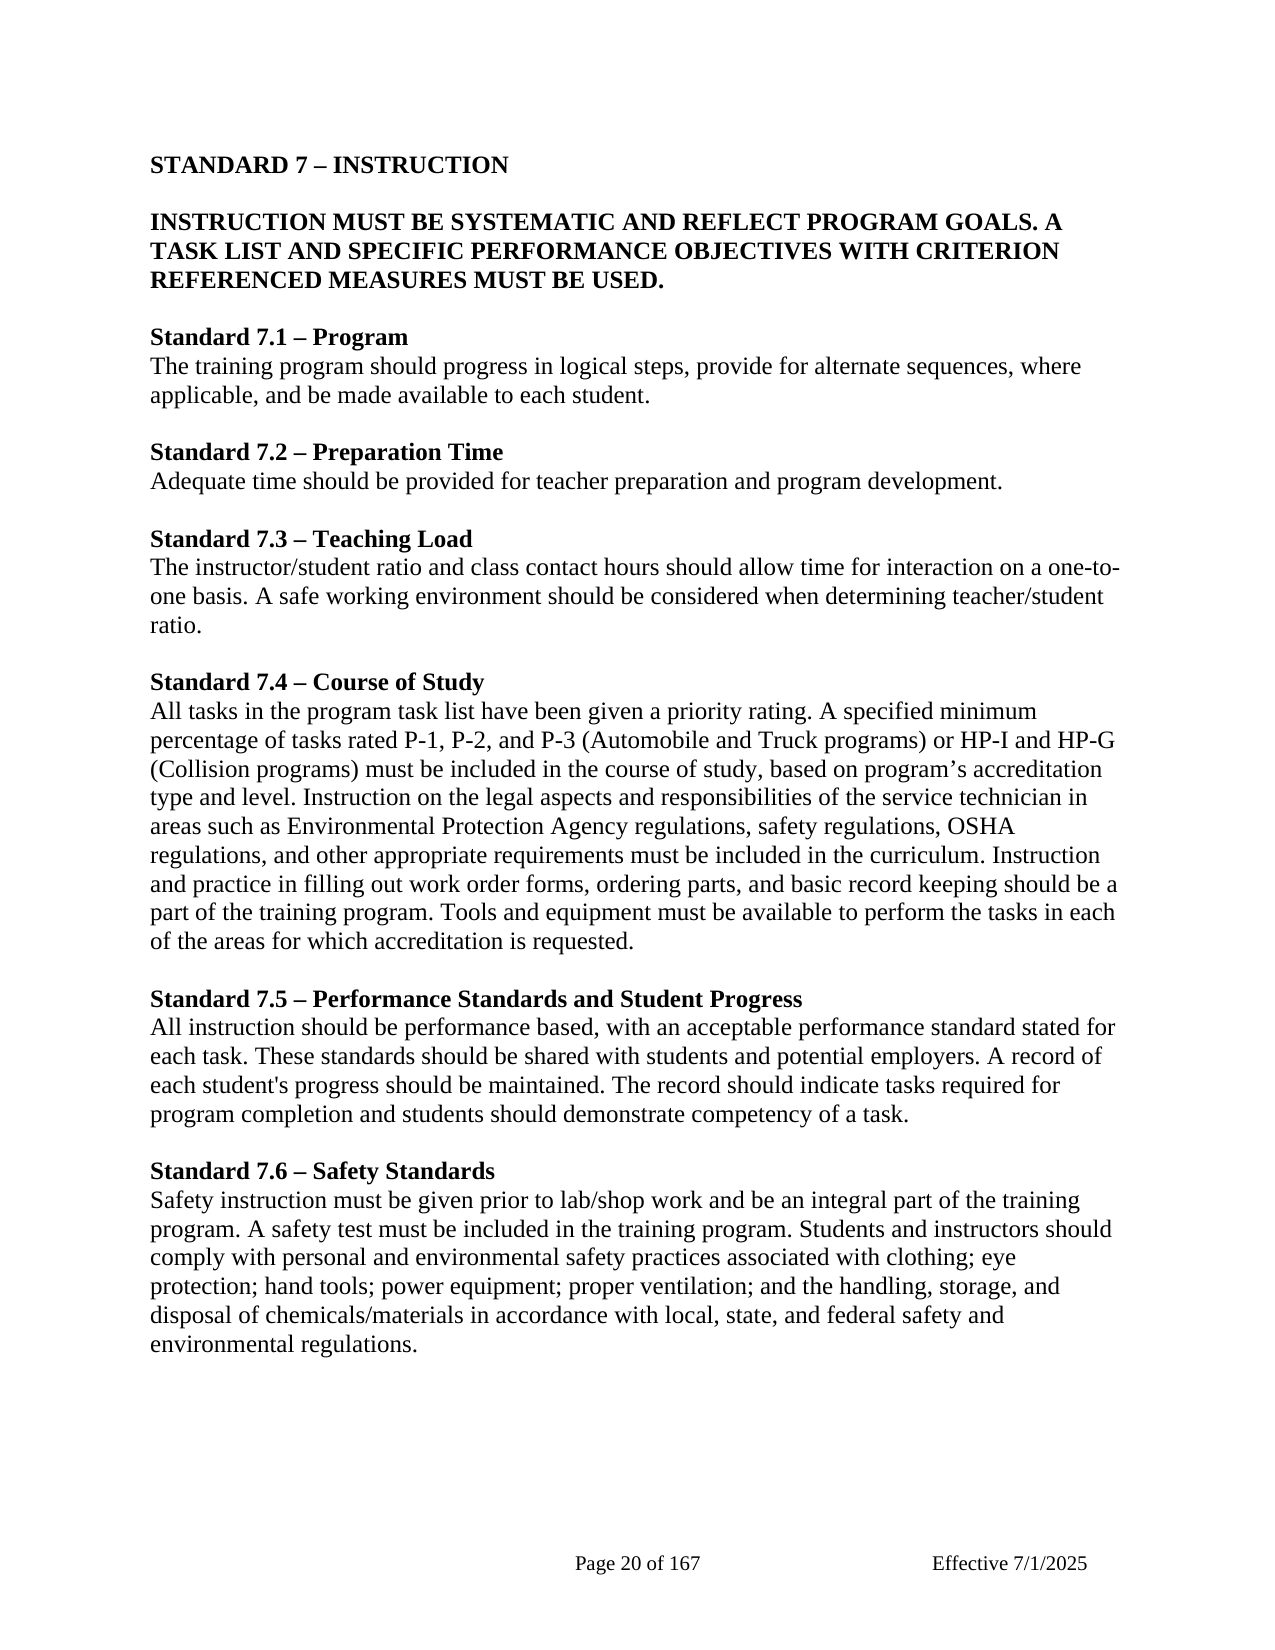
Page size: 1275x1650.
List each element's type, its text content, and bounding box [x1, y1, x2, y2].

text The instructor/student ratio and class contact hours should allow time for interaction on a one-to-one basis. A safe working environment should be considered when determining teacher/student ratio. [150, 552, 1125, 639]
text Standard 7.4 – Course of Study [150, 667, 1125, 696]
text Standard 7.2 – Preparation Time [150, 437, 1125, 466]
text Standard 7.3 – Teaching Load [150, 524, 1125, 552]
text Standard 7.1 – Program [150, 322, 1125, 351]
text INSTRUCTION MUST BE SYSTEMATIC AND REFLECT PROGRAM GOALS. A TASK LIST AND SPECIFIC PERFORMANCE OBJECTIVES WITH CRITERION REFERENCED MEASURES MUST BE USED. [150, 207, 1125, 294]
text The training program should progress in logical steps, provide for alternate sequences, where applicable, and be made available to each student. [150, 351, 1125, 409]
text All instruction should be performance based, with an acceptable performance standard stated for each task. These standards should be shared with students and potential employers. A record of each student's progress should be maintained. The record should indicate tasks required for program completion and students should demonstrate competency of a task. [150, 1012, 1125, 1127]
text Safety instruction must be given prior to lab/shop work and be an integral part of the training program. A safety test must be included in the training program. Students and instructors should comply with personal and environmental safety practices associated with clothing; eye protection; hand tools; power equipment; proper ventilation; and the handling, storage, and disposal of chemicals/materials in accordance with local, state, and federal safety and environmental regulations. [150, 1185, 1125, 1357]
text Standard 7.6 – Safety Standards [150, 1156, 1125, 1185]
text Adequate time should be provided for teacher preparation and program development. [150, 466, 1125, 495]
text All tasks in the program task list have been given a priority rating. A specified minimum percentage of tasks rated P-1, P-2, and P-3 (Automobile and Truck programs) or HP-I and HP-G (Collision programs) must be included in the course of study, based on program’s accreditation type and level. Instruction on the legal aspects and responsibilities of the service technician in areas such as Environmental Protection Agency regulations, safety regulations, OSHA regulations, and other appropriate requirements must be included in the curriculum. Instruction and practice in filling out work order forms, ordering parts, and basic record keeping should be a part of the training program. Tools and equipment must be available to perform the tasks in each of the areas for which accreditation is requested. [150, 696, 1125, 955]
subtitle STANDARD 7 – INSTRUCTION [150, 150, 1125, 179]
text Standard 7.5 – Performance Standards and Student Progress [150, 984, 1125, 1012]
